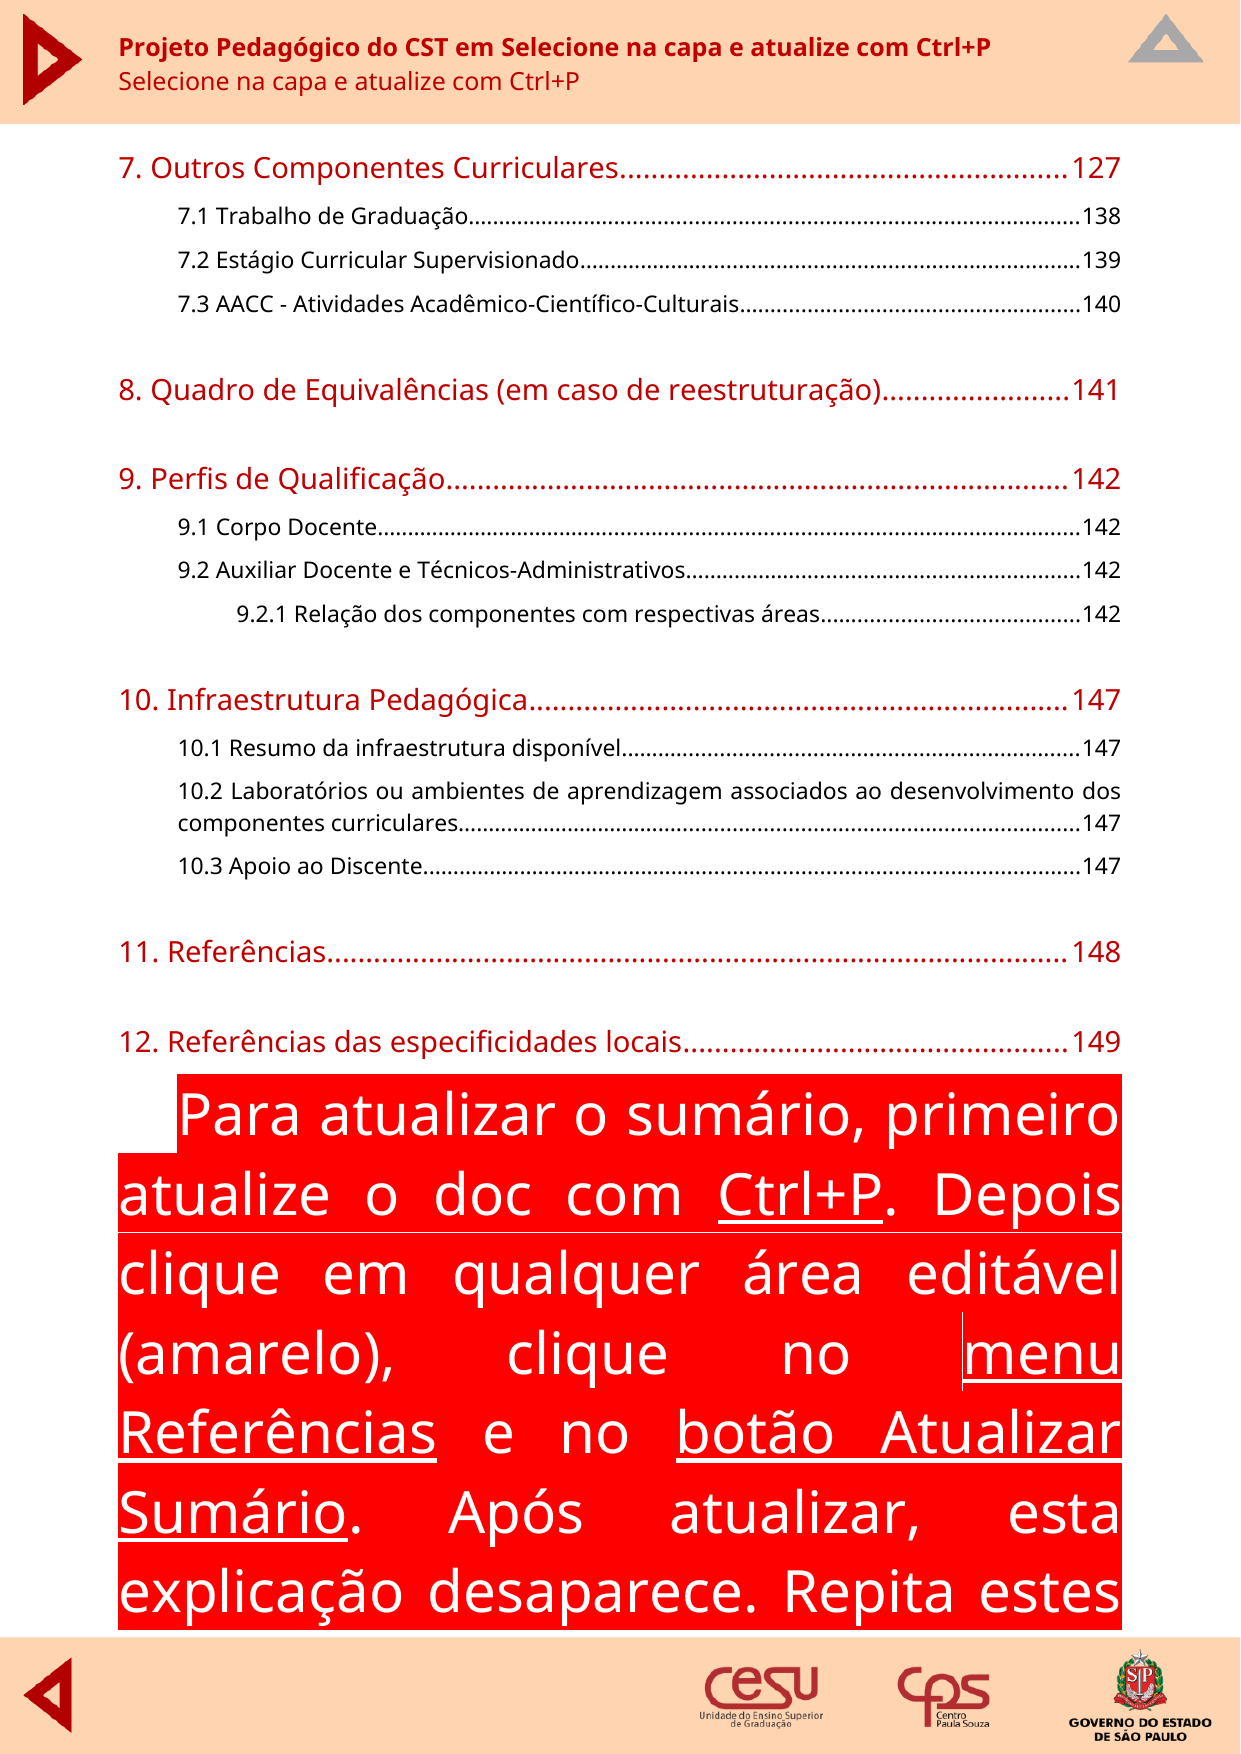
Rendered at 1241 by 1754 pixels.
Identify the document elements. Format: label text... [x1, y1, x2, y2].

picture [0, 0, 1241, 1754]
text 10.2 Laboratórios ou ambientes de aprendizagem associados ao desenvolvimento dos componentes curriculares 147 [177, 775, 1122, 838]
text 7.3 AACC - Atividades Acadêmico-Científico-Culturais 140 [177, 287, 1122, 319]
text 9.2 Auxiliar Docente e Técnicos-Administrativos 142 [177, 554, 1122, 586]
text 12. Referências das especificidades locais 149 [118, 1021, 1122, 1061]
text 7. Outros Componentes Curriculares 127 [118, 148, 1122, 187]
text 10.3 Apoio ao Discente 147 [177, 850, 1122, 882]
text Para atualizar o sumário, primeiro atualize o doc com Ctrl+P. Depois clique em qualquer área editável (amarelo), clique no menu Referências e no botão Atualizar Sumário. Após atualizar, esta explicação desaparece. Repita estes passos sempre que precisar atualizar o sumário. [118, 1073, 1122, 1153]
text 9. Perfis de Qualificação 142 [118, 458, 1122, 498]
text 11. Referências 148 [118, 932, 1122, 971]
text 9.2.1 Relação dos componentes com respectivas áreas 142 [236, 598, 1122, 629]
text 8. Quadro de Equivalências (em caso de reestruturação) 141 [118, 369, 1122, 408]
text 9.1 Corpo Docente 142 [177, 511, 1122, 542]
text 7.2 Estágio Curricular Supervisionado 139 [177, 244, 1122, 275]
text 10.1 Resumo da infraestrutura disponível 147 [177, 732, 1122, 763]
text 10. Infraestrutura Pedagógica 147 [118, 679, 1122, 719]
text 7.1 Trabalho de Graduação 138 [177, 200, 1122, 231]
